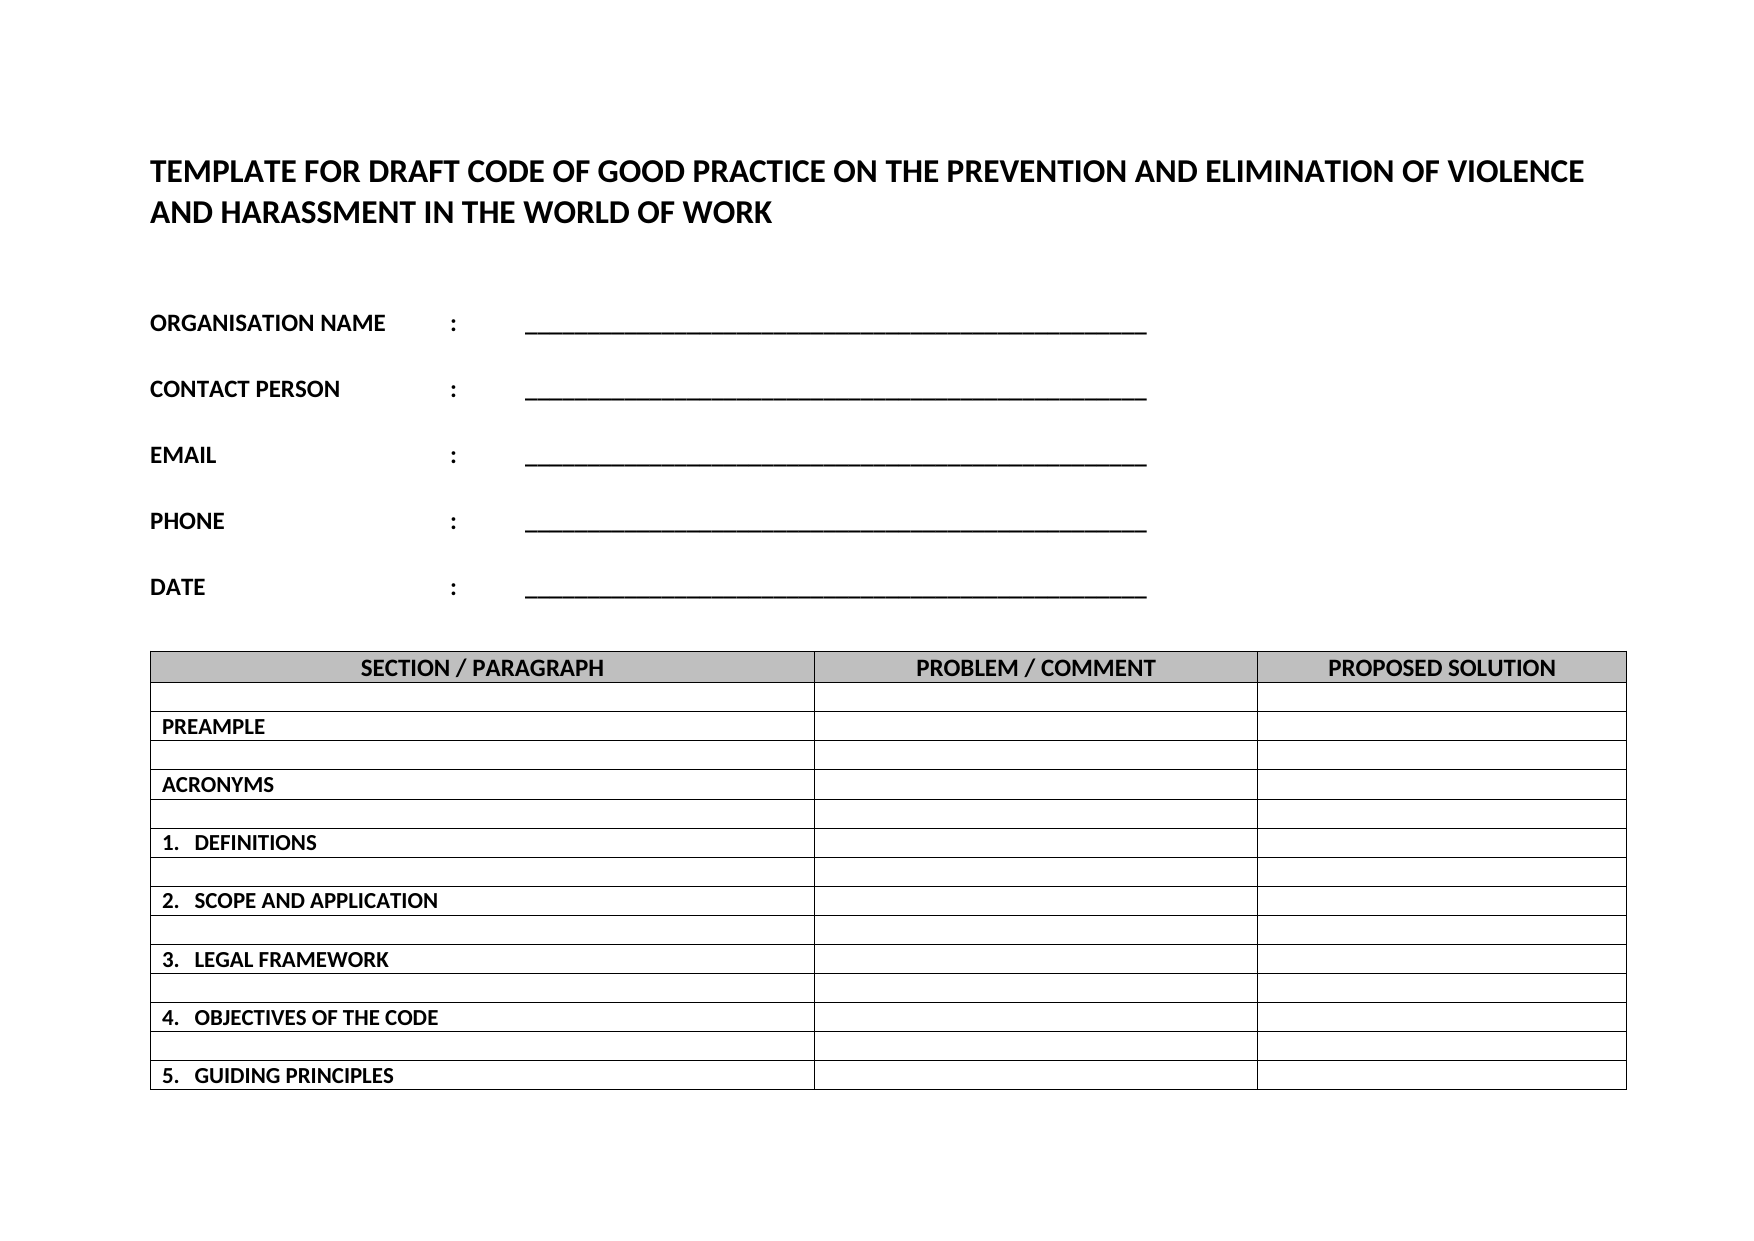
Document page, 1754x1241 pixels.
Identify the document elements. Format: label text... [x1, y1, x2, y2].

table_cell [1258, 829, 1626, 857]
table_cell [1258, 1032, 1626, 1060]
table_cell [815, 1061, 1257, 1089]
table_cell [815, 800, 1257, 827]
table_cell [1258, 887, 1626, 915]
table_cell [815, 916, 1257, 944]
table_cell [815, 770, 1257, 798]
table_cell [815, 974, 1257, 1002]
table_header PROPOSED SOLUTION [1258, 652, 1626, 682]
table_cell [815, 712, 1257, 740]
table_cell ACRONYMS [151, 770, 814, 798]
table_cell [1258, 1003, 1626, 1031]
table_cell [1258, 683, 1626, 711]
table_cell [1258, 712, 1626, 740]
table_cell OBJECTIVES OF THE CODE [151, 1003, 814, 1031]
text ORGANISATION NAME : __________________________________________________ [150, 307, 1604, 338]
text CONTACT PERSON : __________________________________________________ [150, 373, 1604, 404]
table_cell [151, 916, 814, 944]
table_cell PREAMPLE [151, 712, 814, 740]
table_cell [815, 1032, 1257, 1060]
table_cell SCOPE AND APPLICATION [151, 887, 814, 915]
table_cell [815, 829, 1257, 857]
table_cell [815, 1003, 1257, 1031]
table_cell [151, 741, 814, 769]
text TEMPLATE FOR DRAFT CODE OF GOOD PRACTICE ON THE PREVENTION AND ELIMINATION OF VIOLENCE AND HARASSMENT IN THE WORLD OF WORK [150, 150, 1604, 231]
table_cell [1258, 800, 1626, 827]
table_cell [151, 974, 814, 1002]
table_cell [1258, 741, 1626, 769]
table_cell [1258, 1061, 1626, 1089]
table_cell [1258, 916, 1626, 944]
table_cell [151, 800, 814, 827]
text PHONE : __________________________________________________ [150, 505, 1604, 536]
table_cell [815, 741, 1257, 769]
table_cell [815, 945, 1257, 973]
table_cell [815, 858, 1257, 886]
text EMAIL : __________________________________________________ [150, 439, 1604, 470]
table_cell [151, 683, 814, 711]
table_cell [1258, 770, 1626, 798]
table_header PROBLEM / COMMENT [815, 652, 1257, 682]
table_cell GUIDING PRINCIPLES [151, 1061, 814, 1089]
table_cell [815, 887, 1257, 915]
text DATE : __________________________________________________ [150, 571, 1604, 601]
table_cell [1258, 858, 1626, 886]
table_cell LEGAL FRAMEWORK [151, 945, 814, 973]
table_cell [1258, 974, 1626, 1002]
table_cell [815, 683, 1257, 711]
table_cell [151, 1032, 814, 1060]
table_cell [151, 858, 814, 886]
table_cell DEFINITIONS [151, 829, 814, 857]
table_header SECTION / PARAGRAPH [151, 652, 814, 682]
table_cell [1258, 945, 1626, 973]
